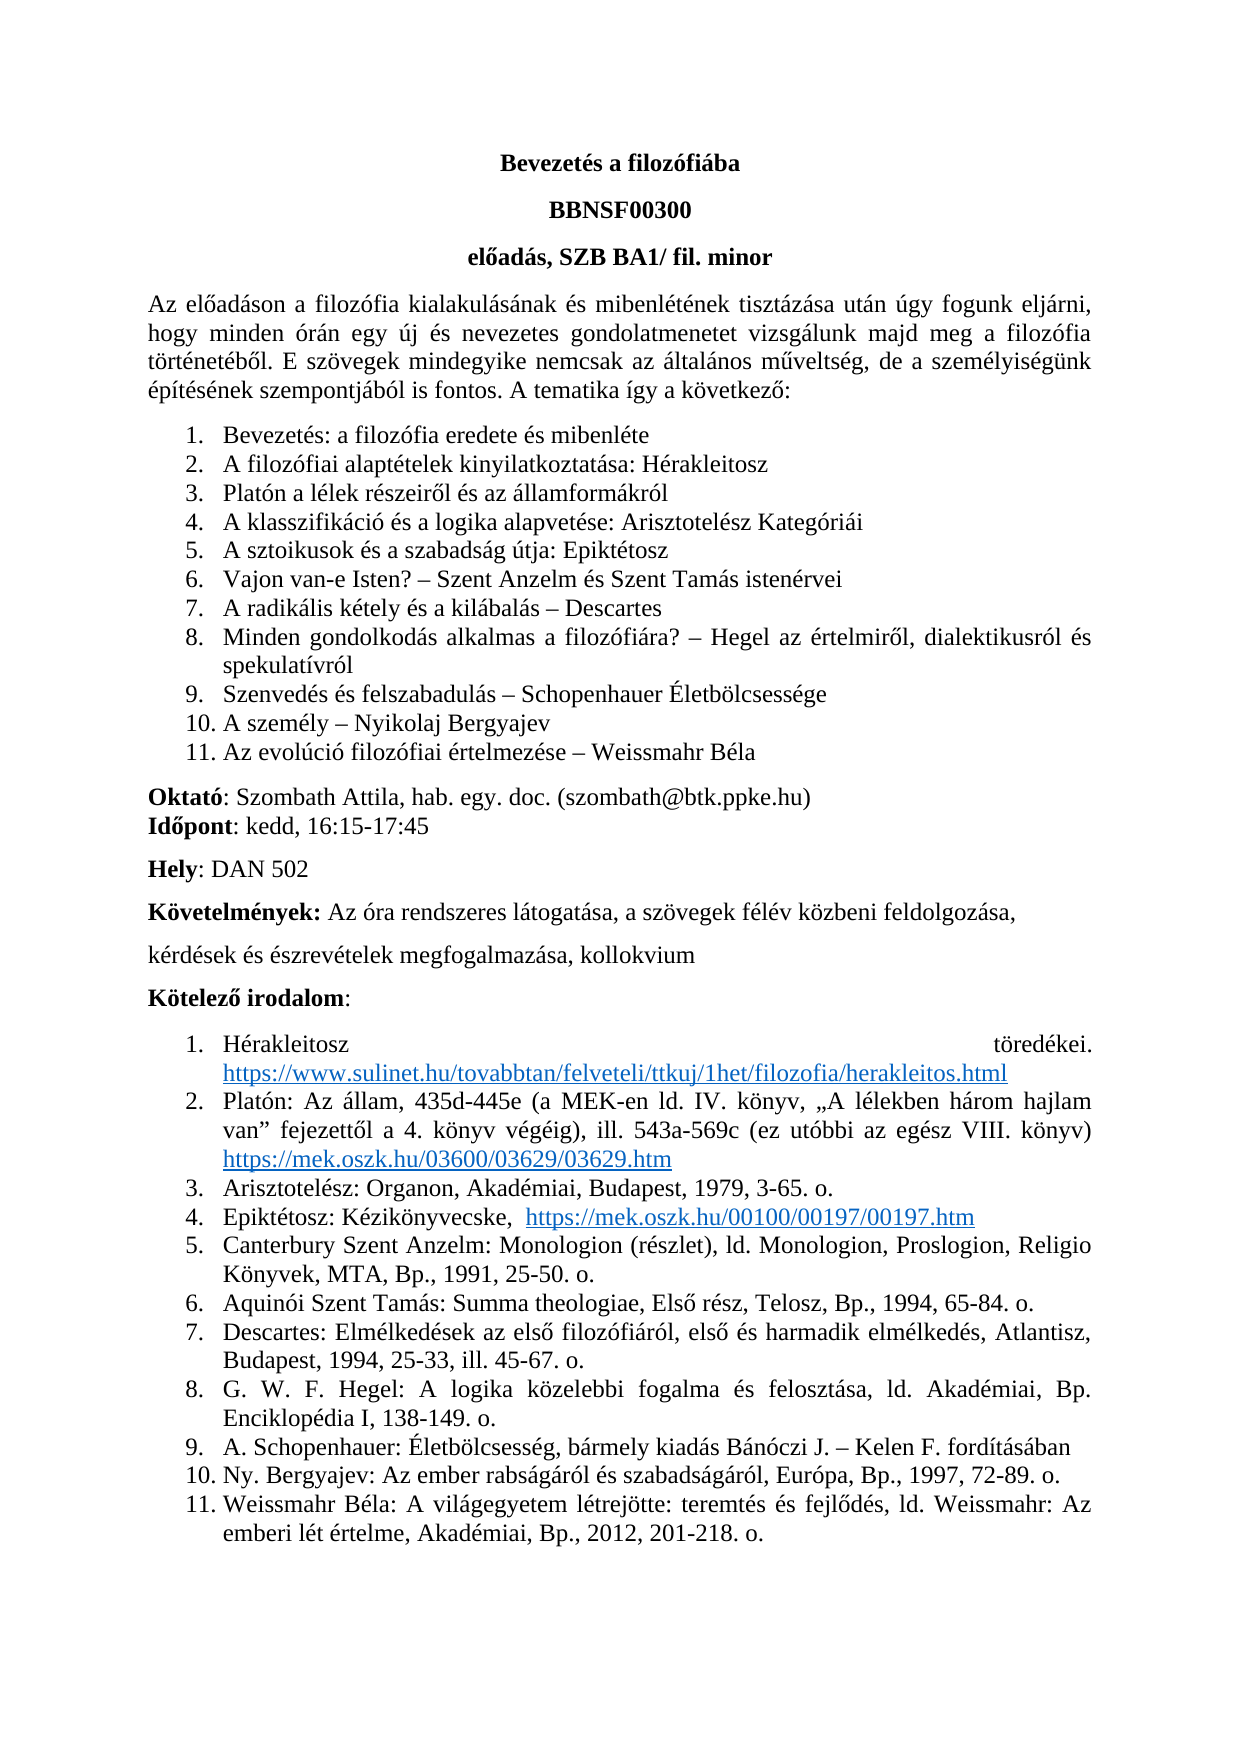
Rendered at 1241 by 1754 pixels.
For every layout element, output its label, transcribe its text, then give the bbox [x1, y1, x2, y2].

list G. W. F. Hegel: A logika közelebbi fogalma és felosztása, ld. Akadémiai, Bp. Enciklopédia I, 138-149. o. [185, 1374, 1093, 1432]
list Minden gondolkodás alkalmas a filozófiára? – Hegel az értelmiről, dialektikusról és spekulatívról [185, 622, 1093, 679]
list Platón: Az állam, 435d-445e (a MEK-en ld. IV. könyv, „A lélekben három hajlam van” fejezettől a 4. könyv végéig), ill. 543a-569c (ez utóbbi az egész VIII. könyv) https://mek.oszk.hu/03600/03629/03629.htm [185, 1086, 1093, 1173]
list A radikális kétely és a kilábalás – Descartes [185, 593, 1093, 622]
list A. Schopenhauer: Életbölcsesség, bármely kiadás Bánóczi J. – Kelen F. fordításában [185, 1432, 1093, 1460]
list Platón a lélek részeiről és az államformákról [185, 478, 1093, 507]
text Követelmények: Az óra rendszeres látogatása, a szövegek félév közbeni feldolgozása, kérdések és észrevételek megfogalmazása, kollokvium [148, 897, 1093, 969]
text Hely: DAN 502 [148, 854, 1093, 883]
text előadás, SZB BA1/ fil. minor [148, 242, 1093, 271]
text Kötelező irodalom: [148, 983, 1093, 1012]
text Az előadáson a filozófia kialakulásának és mibenlétének tisztázása után úgy fogunk eljárni, hogy minden órán egy új és nevezetes gondolatmenetet vizsgálunk majd meg a filozófia történetéből. E szövegek mindegyike nemcsak az általános műveltség, de a személyiségünk építésének szempontjából is fontos. A tematika így a következő: [148, 289, 1093, 404]
text Időpont: kedd, 16:15-17:45 [148, 811, 1093, 840]
list Az evolúció filozófiai értelmezése – Weissmahr Béla [185, 737, 1093, 766]
list Arisztotelész: Organon, Akadémiai, Budapest, 1979, 3-65. o. [185, 1173, 1093, 1202]
list Epiktétosz: Kézikönyvecske, https://mek.oszk.hu/00100/00197/00197.htm [185, 1202, 1093, 1230]
list Descartes: Elmélkedések az első filozófiáról, első és harmadik elmélkedés, Atlantisz, Budapest, 1994, 25-33, ill. 45-67. o. [185, 1317, 1093, 1374]
list Vajon van-e Isten? – Szent Anzelm és Szent Tamás istenérvei [185, 564, 1093, 593]
list Aquinói Szent Tamás: Summa theologiae, Első rész, Telosz, Bp., 1994, 65-84. o. [185, 1288, 1093, 1317]
list Hérakleitosz töredékei. https://www.sulinet.hu/tovabbtan/felveteli/ttkuj/1het/filozofia/herakleitos.html [185, 1029, 1093, 1086]
list Szenvedés és felszabadulás – Schopenhauer Életbölcsessége [185, 679, 1093, 708]
text Oktató: Szombath Attila, hab. egy. doc. (szombath@btk.ppke.hu) [148, 782, 1093, 811]
text Bevezetés a filozófiába [148, 148, 1093, 176]
list A személy – Nyikolaj Bergyajev [185, 708, 1093, 737]
list A klasszifikáció és a logika alapvetése: Arisztotelész Kategóriái [185, 507, 1093, 536]
list A sztoikusok és a szabadság útja: Epiktétosz [185, 536, 1093, 564]
list Bevezetés: a filozófia eredete és mibenléte [185, 421, 1093, 449]
list Ny. Bergyajev: Az ember rabságáról és szabadságáról, Európa, Bp., 1997, 72-89. o. [185, 1460, 1093, 1489]
list Weissmahr Béla: A világegyetem létrejötte: teremtés és fejlődés, ld. Weissmahr: Az emberi lét értelme, Akadémiai, Bp., 2012, 201-218. o. [185, 1489, 1093, 1547]
list A filozófiai alaptételek kinyilatkoztatása: Hérakleitosz [185, 449, 1093, 478]
list Canterbury Szent Anzelm: Monologion (részlet), ld. Monologion, Proslogion, Religio Könyvek, MTA, Bp., 1991, 25-50. o. [185, 1230, 1093, 1288]
text BBNSF00300 [148, 195, 1093, 223]
